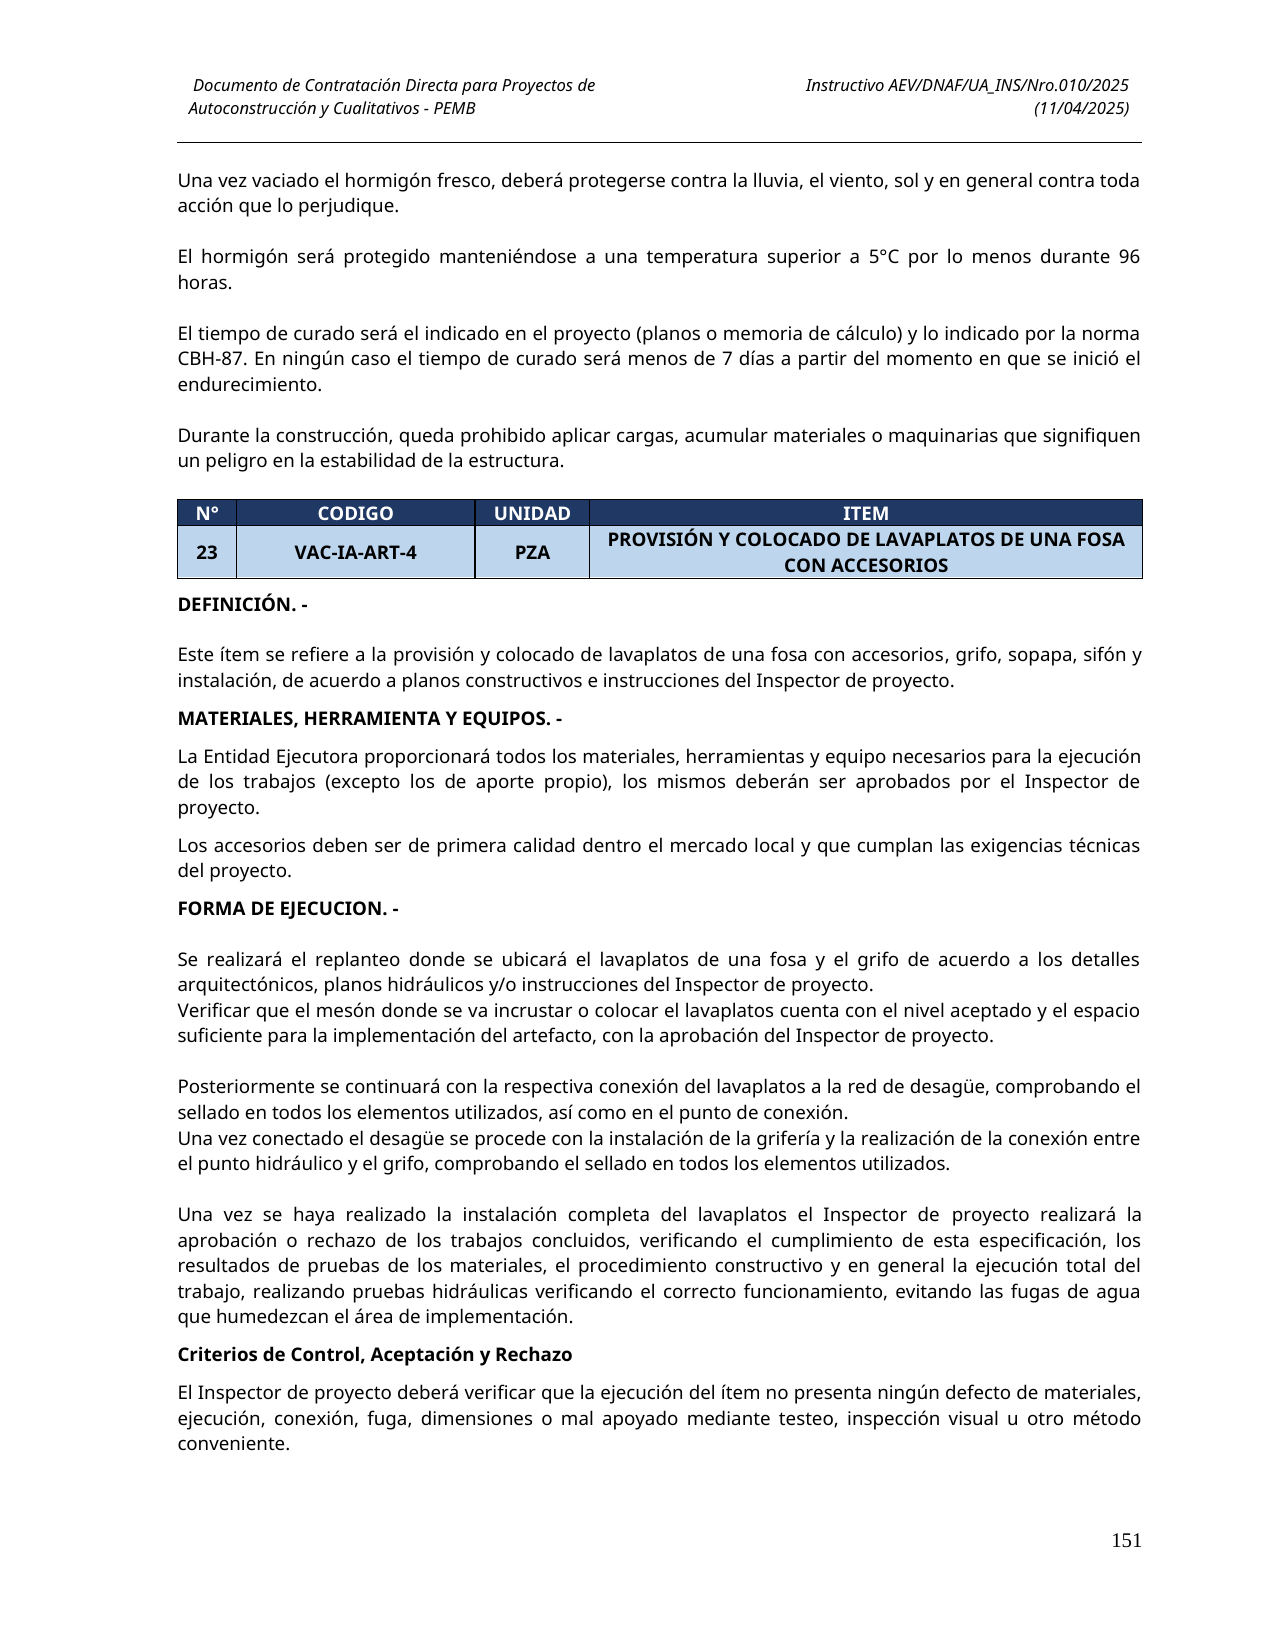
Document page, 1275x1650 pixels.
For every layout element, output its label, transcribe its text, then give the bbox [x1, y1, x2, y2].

text Se realizará el replanteo donde se ubicará el lavaplatos de una fosa y el grifo de acuerdo a los detalles arquitectónicos, planos hidráulicos y/o instrucciones del Inspector de proyecto. [177, 946, 1142, 997]
text Una vez vaciado el hormigón fresco, deberá protegerse contra la lluvia, el viento, sol y en general contra toda acción que lo perjudique. [177, 167, 1142, 218]
text Una vez conectado el desagüe se procede con la instalación de la grifería y la realización de la conexión entre el punto hidráulico y el grifo, comprobando el sellado en todos los elementos utilizados. [177, 1125, 1142, 1176]
text DEFINICIÓN. - [177, 591, 1142, 617]
text Criterios de Control, Aceptación y Rechazo [177, 1342, 1142, 1367]
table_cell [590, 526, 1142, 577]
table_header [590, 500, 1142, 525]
text Verificar que el mesón donde se va incrustar o colocar el lavaplatos cuenta con el nivel aceptado y el espacio suficiente para la implementación del artefacto, con la aprobación del Inspector de proyecto. [177, 997, 1142, 1048]
text El Inspector de proyecto deberá verificar que la ejecución del ítem no presenta ningún defecto de materiales, ejecución, conexión, fuga, dimensiones o mal apoyado mediante testeo, inspección visual u otro método conveniente. [177, 1379, 1142, 1456]
text El hormigón será protegido manteniéndose a una temperatura superior a 5°C por lo menos durante 96 horas. [177, 244, 1142, 295]
text FORMA DE EJECUCION. - [177, 896, 1142, 921]
text Los accesorios deben ser de primera calidad dentro el mercado local y que cumplan las exigencias técnicas del proyecto. [177, 832, 1142, 883]
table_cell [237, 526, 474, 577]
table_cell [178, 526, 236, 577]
text Una vez se haya realizado la instalación completa del lavaplatos el Inspector de proyecto realizará la aprobación o rechazo de los trabajos concluidos, verificando el cumplimiento de esta especificación, los resultados de pruebas de los materiales, el procedimiento constructivo y en general la ejecución total del trabajo, realizando pruebas hidráulicas verificando el correcto funcionamiento, evitando las fugas de agua que humedezcan el área de implementación. [177, 1201, 1142, 1329]
text Posteriormente se continuará con la respectiva conexión del lavaplatos a la red de desagüe, comprobando el sellado en todos los elementos utilizados, así como en el punto de conexión. [177, 1074, 1142, 1125]
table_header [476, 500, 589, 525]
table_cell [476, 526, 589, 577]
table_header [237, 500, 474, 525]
text El tiempo de curado será el indicado en el proyecto (planos o memoria de cálculo) y lo indicado por la norma CBH-87. En ningún caso el tiempo de curado será menos de 7 días a partir del momento en que se inició el endurecimiento. [177, 320, 1142, 397]
text Este ítem se refiere a la provisión y colocado de lavaplatos de una fosa con accesorios, grifo, sopapa, sifón y instalación, de acuerdo a planos constructivos e instrucciones del Inspector de proyecto. [177, 642, 1142, 693]
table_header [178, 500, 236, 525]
text MATERIALES, HERRAMIENTA Y EQUIPOS. - [177, 705, 1142, 731]
text La Entidad Ejecutora proporcionará todos los materiales, herramientas y equipo necesarios para la ejecución de los trabajos (excepto los de aporte propio), los mismos deberán ser aprobados por el Inspector de proyecto. [177, 743, 1142, 820]
